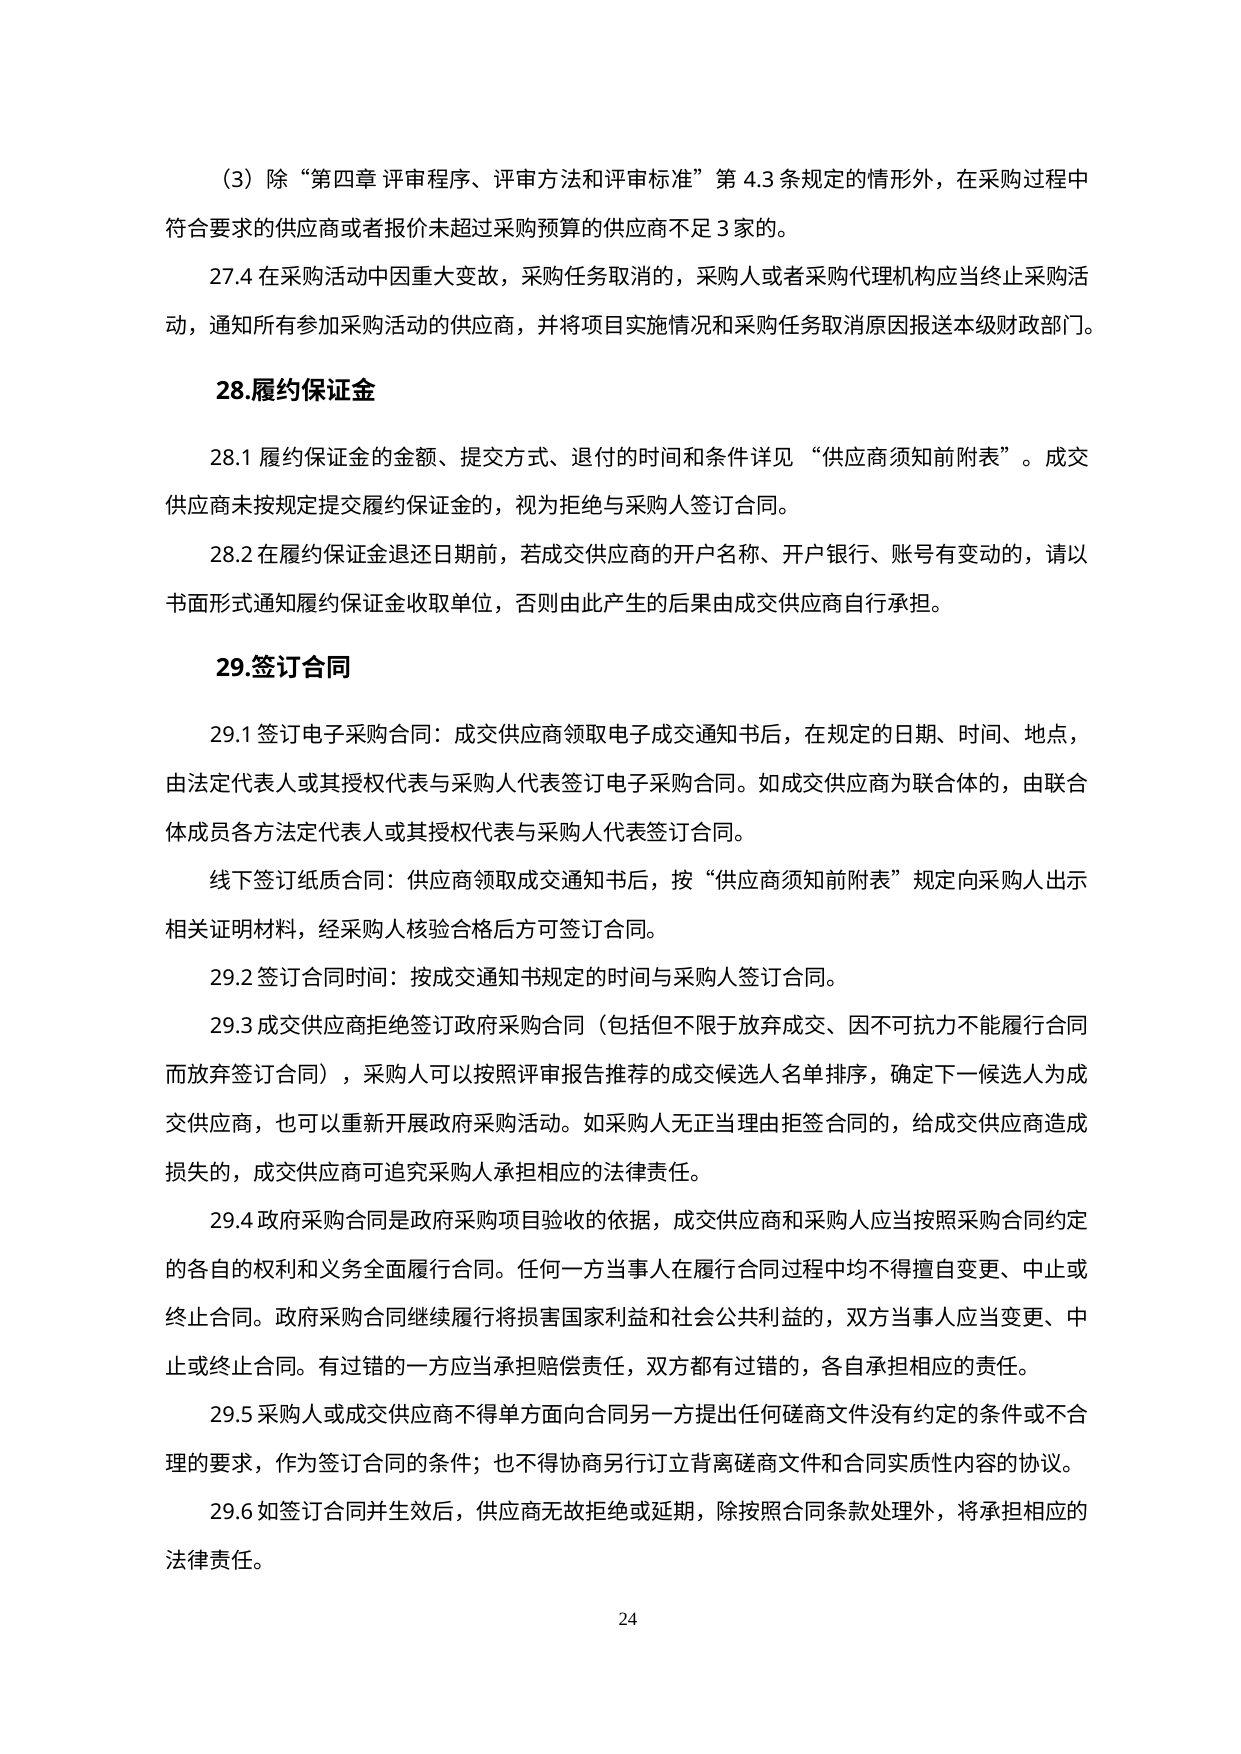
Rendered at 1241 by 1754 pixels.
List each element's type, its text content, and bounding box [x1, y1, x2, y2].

text （3）除“第四章 评审程序、评审方法和评审标准”第4.3条规定的情形外，在采购过程中符合要求的供应商或者报价未超过采购预算的供应商不足3家的。 [165, 162, 1090, 243]
text 28.2在履约保证金退还日期前，若成交供应商的开户名称、开户银行、账号有变动的，请以书面形式通知履约保证金收取单位，否则由此产生的后果由成交供应商自行承担。 [165, 536, 1090, 618]
text 27.4 在采购活动中因重大变故，采购任务取消的，采购人或者采购代理机构应当终止采购活动，通知所有参加采购活动的供应商，并将项目实施情况和采购任务取消原因报送本级财政部门。 [165, 259, 1090, 340]
text 29.1签订电子采购合同：成交供应商领取电子成交通知书后，在规定的日期、时间、地点，由法定代表人或其授权代表与采购人代表签订电子采购合同。如成交供应商为联合体的，由联合体成员各方法定代表人或其授权代表与采购人代表签订合同。 [165, 717, 1090, 847]
text 28.1 履约保证金的金额、提交方式、退付的时间和条件详见 “供应商须知前附表”。成交供应商未按规定提交履约保证金的，视为拒绝与采购人签订合同。 [165, 439, 1090, 521]
text 29.2签订合同时间：按成交通知书规定的时间与采购人签订合同。 [165, 959, 1090, 992]
text 29.3成交供应商拒绝签订政府采购合同（包括但不限于放弃成交、因不可抗力不能履行合同而放弃签订合同），采购人可以按照评审报告推荐的成交候选人名单排序，确定下一候选人为成交供应商，也可以重新开展政府采购活动。如采购人无正当理由拒签合同的，给成交供应商造成损失的，成交供应商可追究采购人承担相应的法律责任。 [165, 1008, 1090, 1187]
text 29.6如签订合同并生效后，供应商无故拒绝或延期，除按照合同条款处理外，将承担相应的法律责任。 [165, 1494, 1090, 1575]
text 29.签订合同 [165, 633, 1090, 698]
text 29.4政府采购合同是政府采购项目验收的依据，成交供应商和采购人应当按照采购合同约定的各自的权利和义务全面履行合同。任何一方当事人在履行合同过程中均不得擅自变更、中止或终止合同。政府采购合同继续履行将损害国家利益和社会公共利益的，双方当事人应当变更、中止或终止合同。有过错的一方应当承担赔偿责任，双方都有过错的，各自承担相应的责任。 [165, 1202, 1090, 1381]
text 28.履约保证金 [165, 356, 1090, 421]
text 线下签订纸质合同：供应商领取成交通知书后，按“供应商须知前附表”规定向采购人出示相关证明材料，经采购人核验合格后方可签订合同。 [165, 862, 1090, 944]
text 29.5采购人或成交供应商不得单方面向合同另一方提出任何磋商文件没有约定的条件或不合理的要求，作为签订合同的条件；也不得协商另行订立背离磋商文件和合同实质性内容的协议。 [165, 1397, 1090, 1478]
